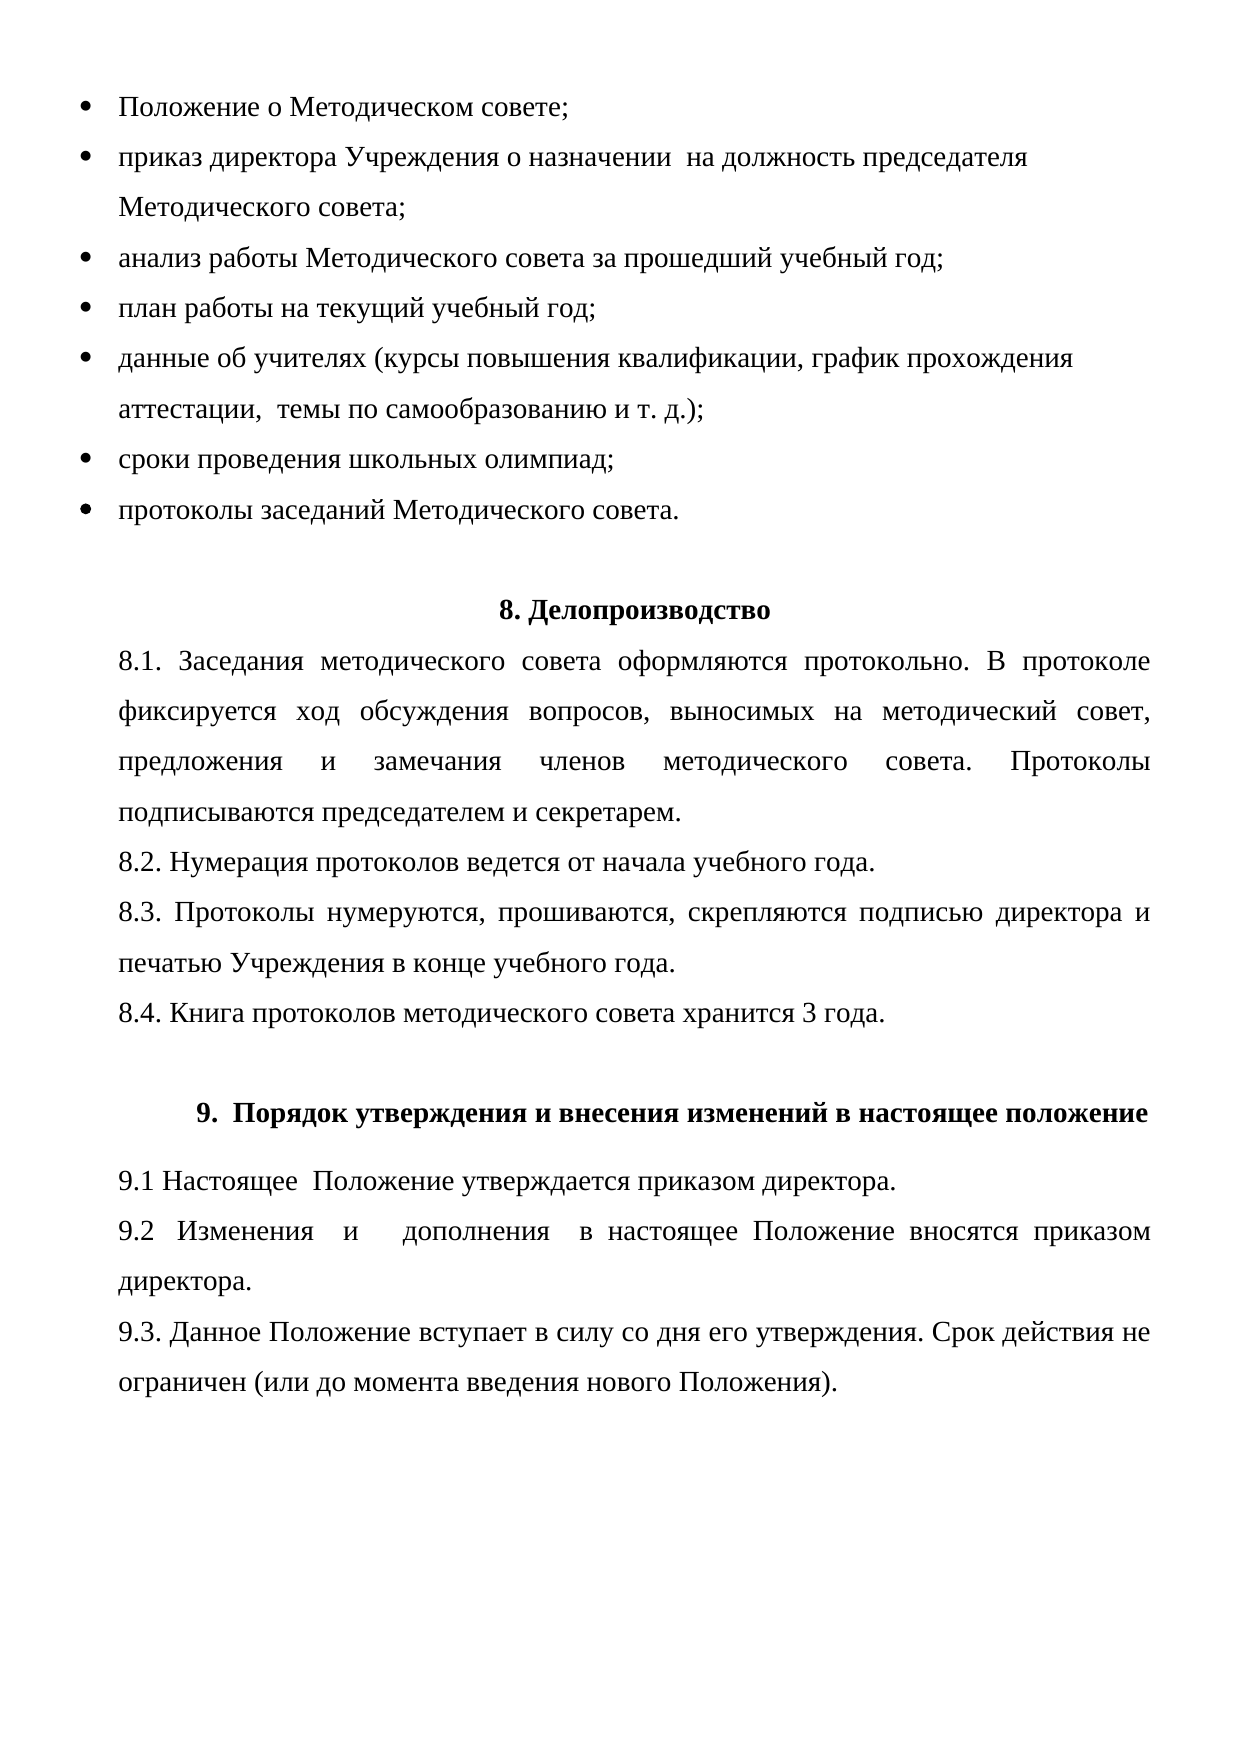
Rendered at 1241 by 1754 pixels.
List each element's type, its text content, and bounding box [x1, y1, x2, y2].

text 8.4. Книга протоколов методического совета хранится 3 года. [118, 995, 1152, 1028]
text 8.1. Заседания методического совета оформляются протокольно. В протоколе фиксируется ход обсуждения вопросов, выносимых на методический совет, предложения и замечания членов методического совета. Протоколы подписываются председателем и секретарем. [118, 643, 1152, 827]
text 9.1 Настоящее Положение утверждается приказом директора. [118, 1163, 1152, 1196]
text 8. Делопроизводство [118, 592, 1152, 626]
list Положение о Методическом совете; [81, 89, 1152, 122]
list план работы на текущий учебный год; [81, 290, 1152, 324]
list сроки проведения школьных олимпиад; [81, 441, 1152, 475]
text 8.3. Протоколы нумеруются, прошиваются, скрепляются подписью директора и печатью Учреждения в конце учебного года. [118, 894, 1152, 978]
text 9.2 Изменения и дополнения в настоящее Положение вносятся приказом директора. [118, 1213, 1152, 1297]
text 8.2. Нумерация протоколов ведется от начала учебного года. [118, 844, 1152, 878]
list данные об учителях (курсы повышения квалификации, график прохождения аттестации, темы по самообразованию и т. д.); [81, 341, 1152, 424]
list 9. Порядок утверждения и внесения изменений в настоящее положение [193, 1096, 1152, 1129]
list приказ директора Учреждения о назначении на должность председателя Методического совета; [81, 139, 1152, 223]
list протоколы заседаний Методического совета. [81, 492, 1152, 525]
list анализ работы Методического совета за прошедший учебный год; [81, 240, 1152, 273]
text 9.3. Данное Положение вступает в силу со дня его утверждения. Срок действия не ограничен (или до момента введения нового Положения). [118, 1314, 1152, 1397]
